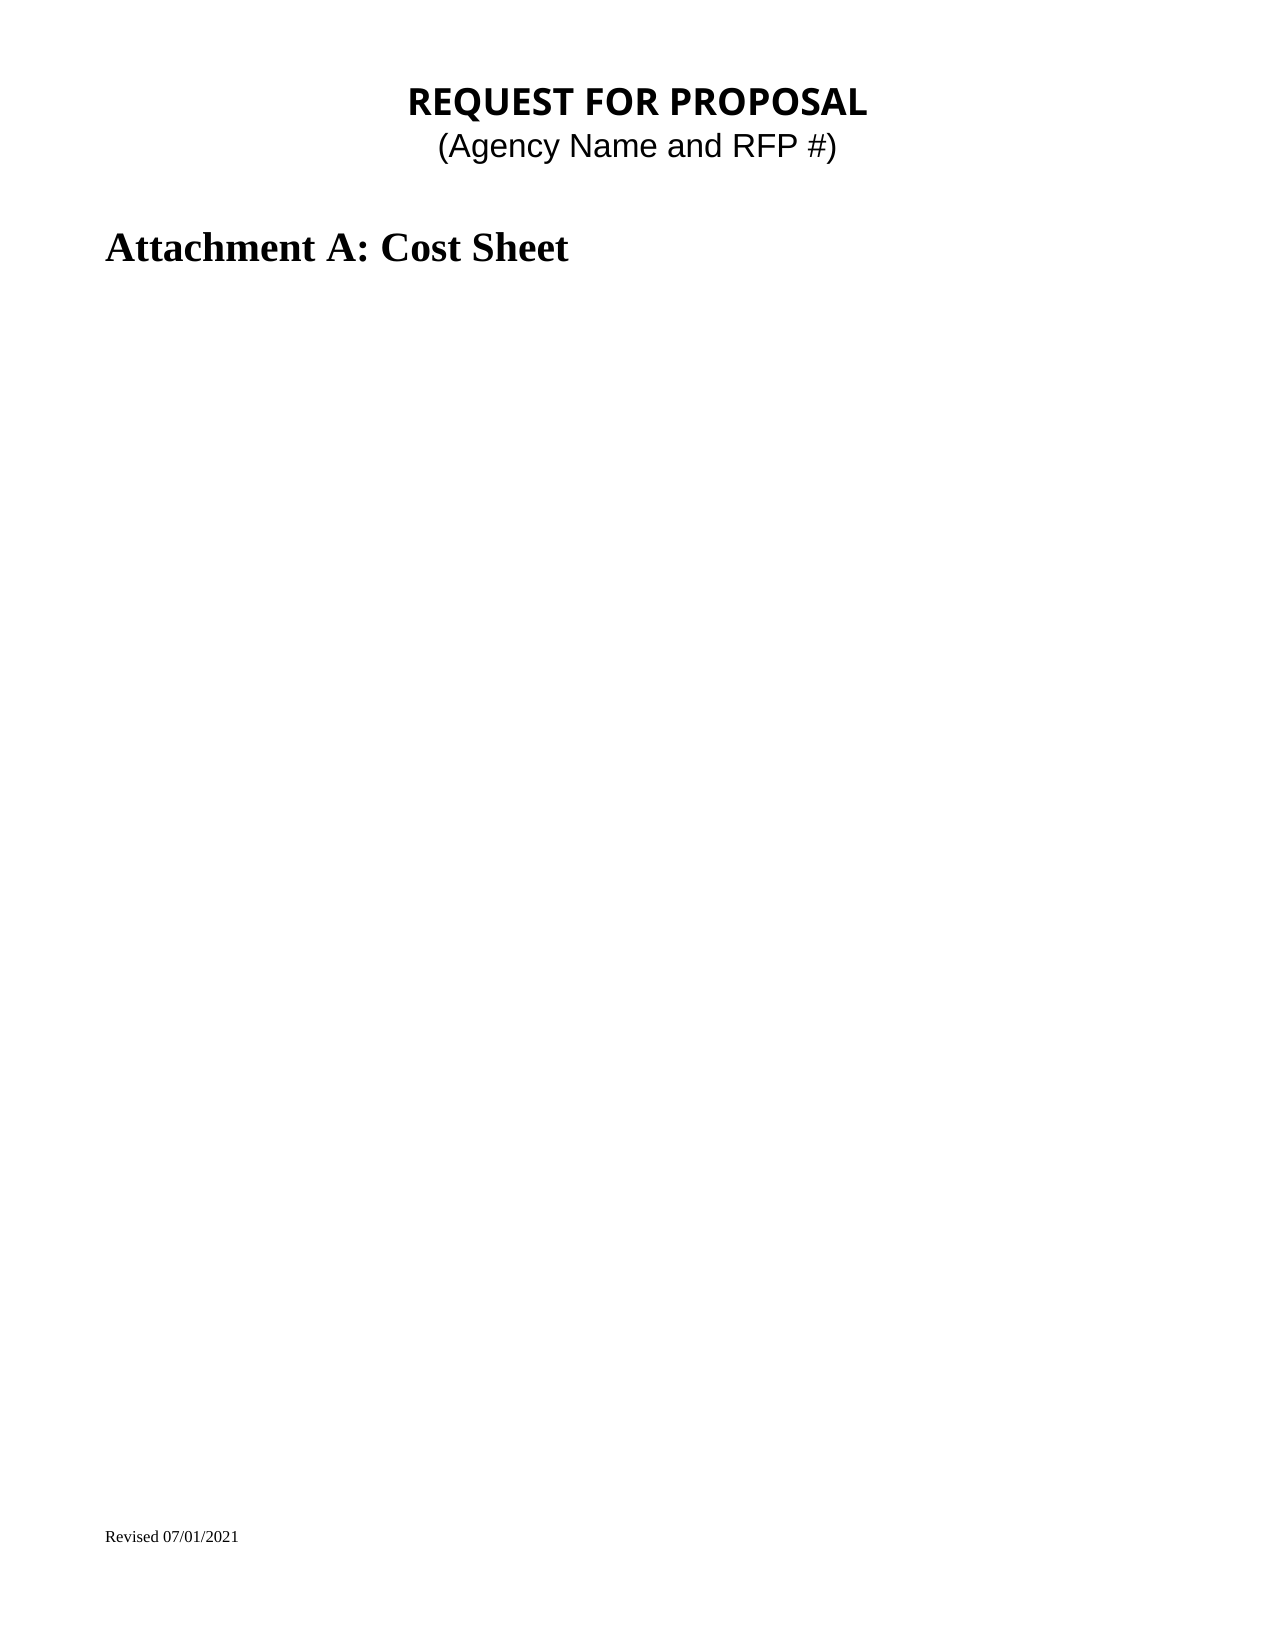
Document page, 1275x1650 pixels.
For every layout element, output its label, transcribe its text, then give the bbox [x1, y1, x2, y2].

text Attachment A: Cost Sheet [105, 222, 1170, 270]
